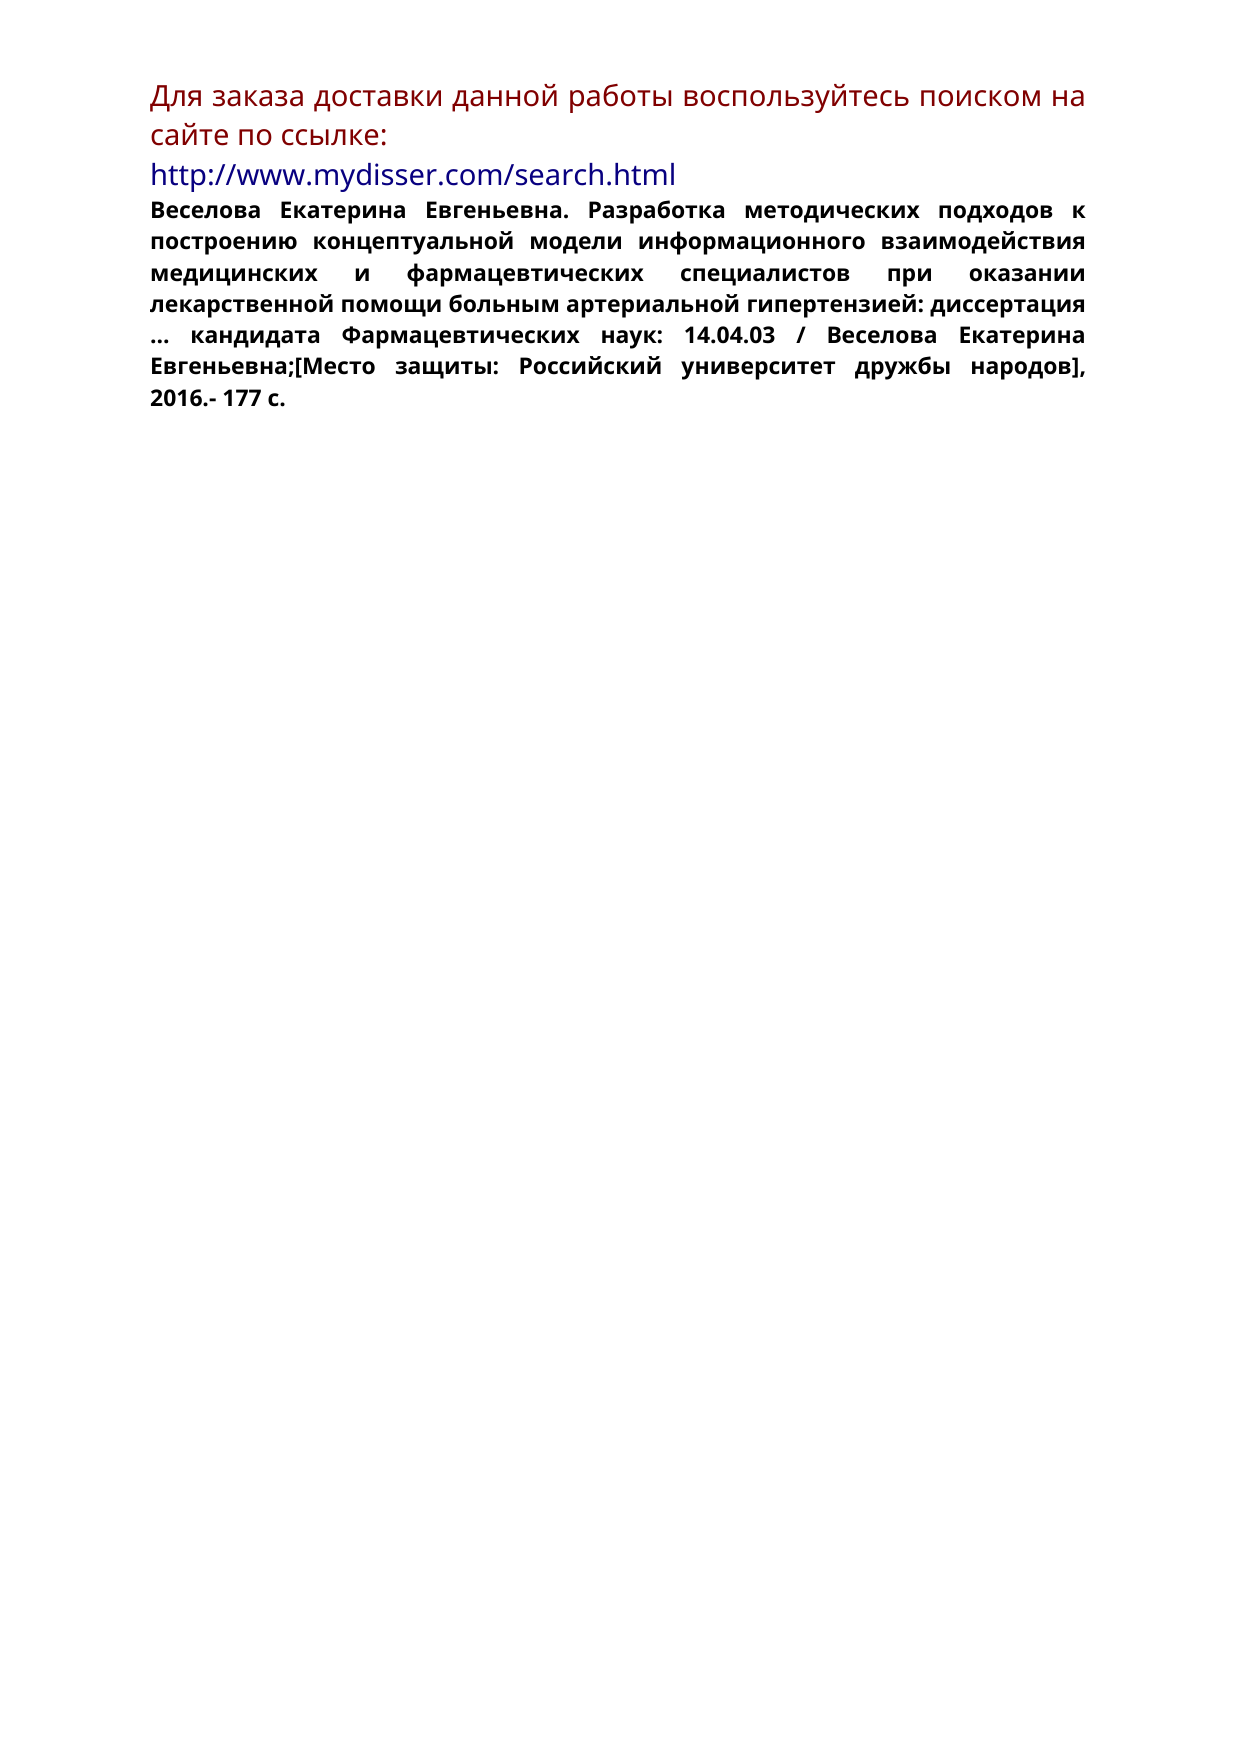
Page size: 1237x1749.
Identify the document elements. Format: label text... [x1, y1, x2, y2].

text Веселова Екатерина Евгеньевна. Разработка методических подходов к построению концептуальной модели информационного взаимодействия медицинских и фармацевтических специалистов при оказании лекарственной помощи больным артериальной гипертензией: диссертация ... кандидата Фармацевтических наук: 14.04.03 / Веселова Екатерина Евгеньевна;[Место защиты: Российский университет дружбы народов], 2016.- 177 с. [150, 194, 1086, 413]
